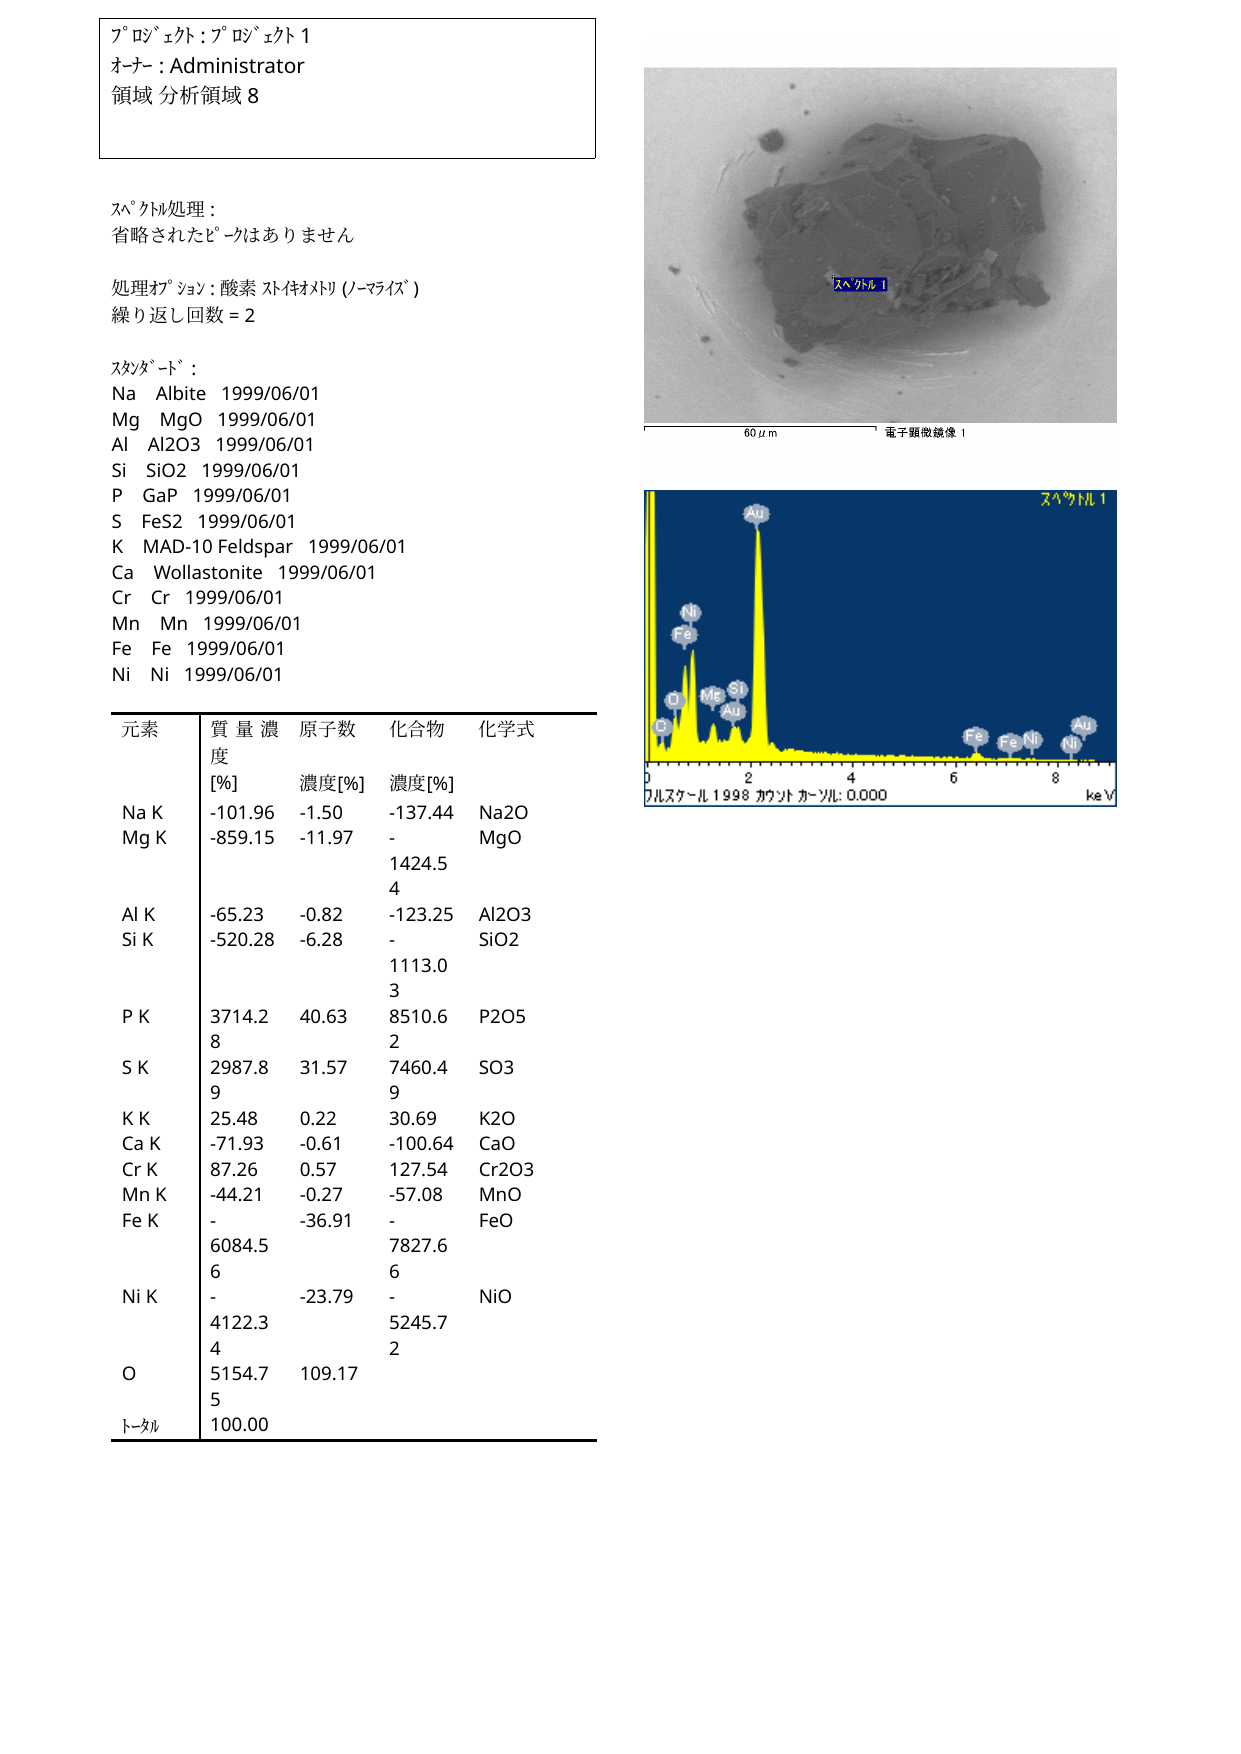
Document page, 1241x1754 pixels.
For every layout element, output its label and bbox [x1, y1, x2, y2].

picture [644, 34, 1117, 474]
picture [644, 490, 1117, 807]
